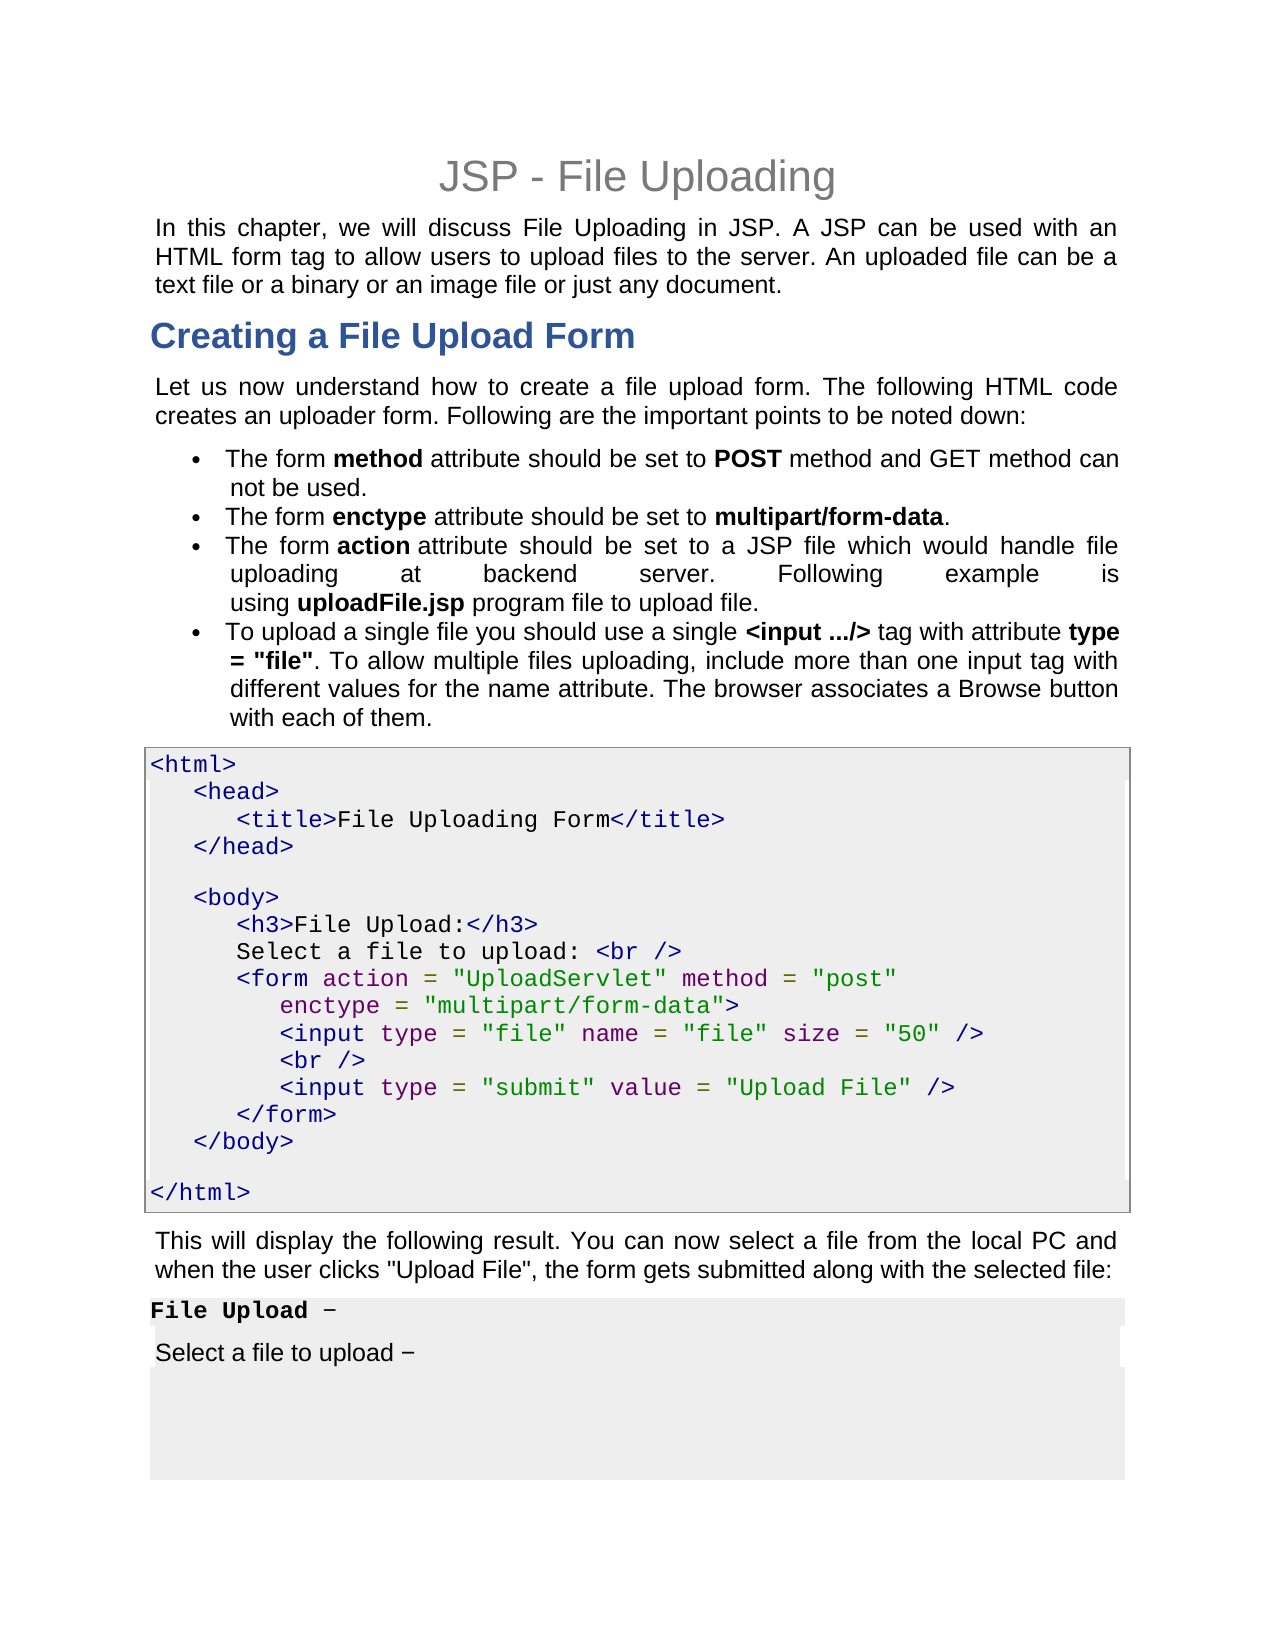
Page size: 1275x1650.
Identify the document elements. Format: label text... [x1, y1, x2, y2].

text </body> [150, 1130, 1125, 1157]
text <br /> [150, 1048, 1125, 1075]
text Select a file to upload: <br /> [150, 939, 1125, 967]
text In this chapter, we will discuss File Uploading in JSP. A JSP can be used with an HTML form tag to allow users to upload files to the server. An uploaded file can be a text file or a binary or an image file or just any document. [155, 213, 1120, 299]
subtitle Creating a File Upload Form [150, 314, 1125, 356]
text <html> [146, 748, 1129, 780]
text <input type = "submit" value = "Upload File" /> [150, 1075, 1125, 1102]
list To upload a single file you should use a single <input .../> tag with attribute type = "file". To allow multiple files uploading, include more than one input tag with different values for the name attribute. The browser associates a Browse button with each of them. [192, 617, 1120, 732]
text Select a file to upload − [155, 1338, 1120, 1367]
text </html> [146, 1175, 1129, 1212]
text <body> [150, 885, 1125, 912]
text <head> [150, 780, 1125, 807]
text enctype = "multipart/form-data"> [150, 994, 1125, 1021]
text <title>File Uploading Form</title> [150, 807, 1125, 834]
text <input type = "file" name = "file" size = "50" /> [150, 1021, 1125, 1048]
text <form action = "UploadServlet" method = "post" [150, 967, 1125, 994]
text File Upload − [150, 1298, 1125, 1326]
text <h3>File Upload:</h3> [150, 912, 1125, 939]
text </form> [150, 1102, 1125, 1130]
list The form action attribute should be set to a JSP file which would handle file uploading at backend server. Following example is using uploadFile.jsp program file to upload file. [192, 531, 1120, 617]
list The form method attribute should be set to POST method and GET method can not be used. [192, 444, 1120, 502]
list The form enctype attribute should be set to multipart/form-data. [192, 502, 1120, 531]
text This will display the following result. You can now select a file from the local PC and when the user clicks "Upload File", the form gets submitted along with the selected file: [155, 1226, 1120, 1283]
text </head> [150, 834, 1125, 861]
text Let us now understand how to create a file upload form. The following HTML code creates an uploader form. Following are the important points to be noted down: [155, 372, 1120, 429]
subtitle JSP - File Uploading [150, 150, 1125, 200]
